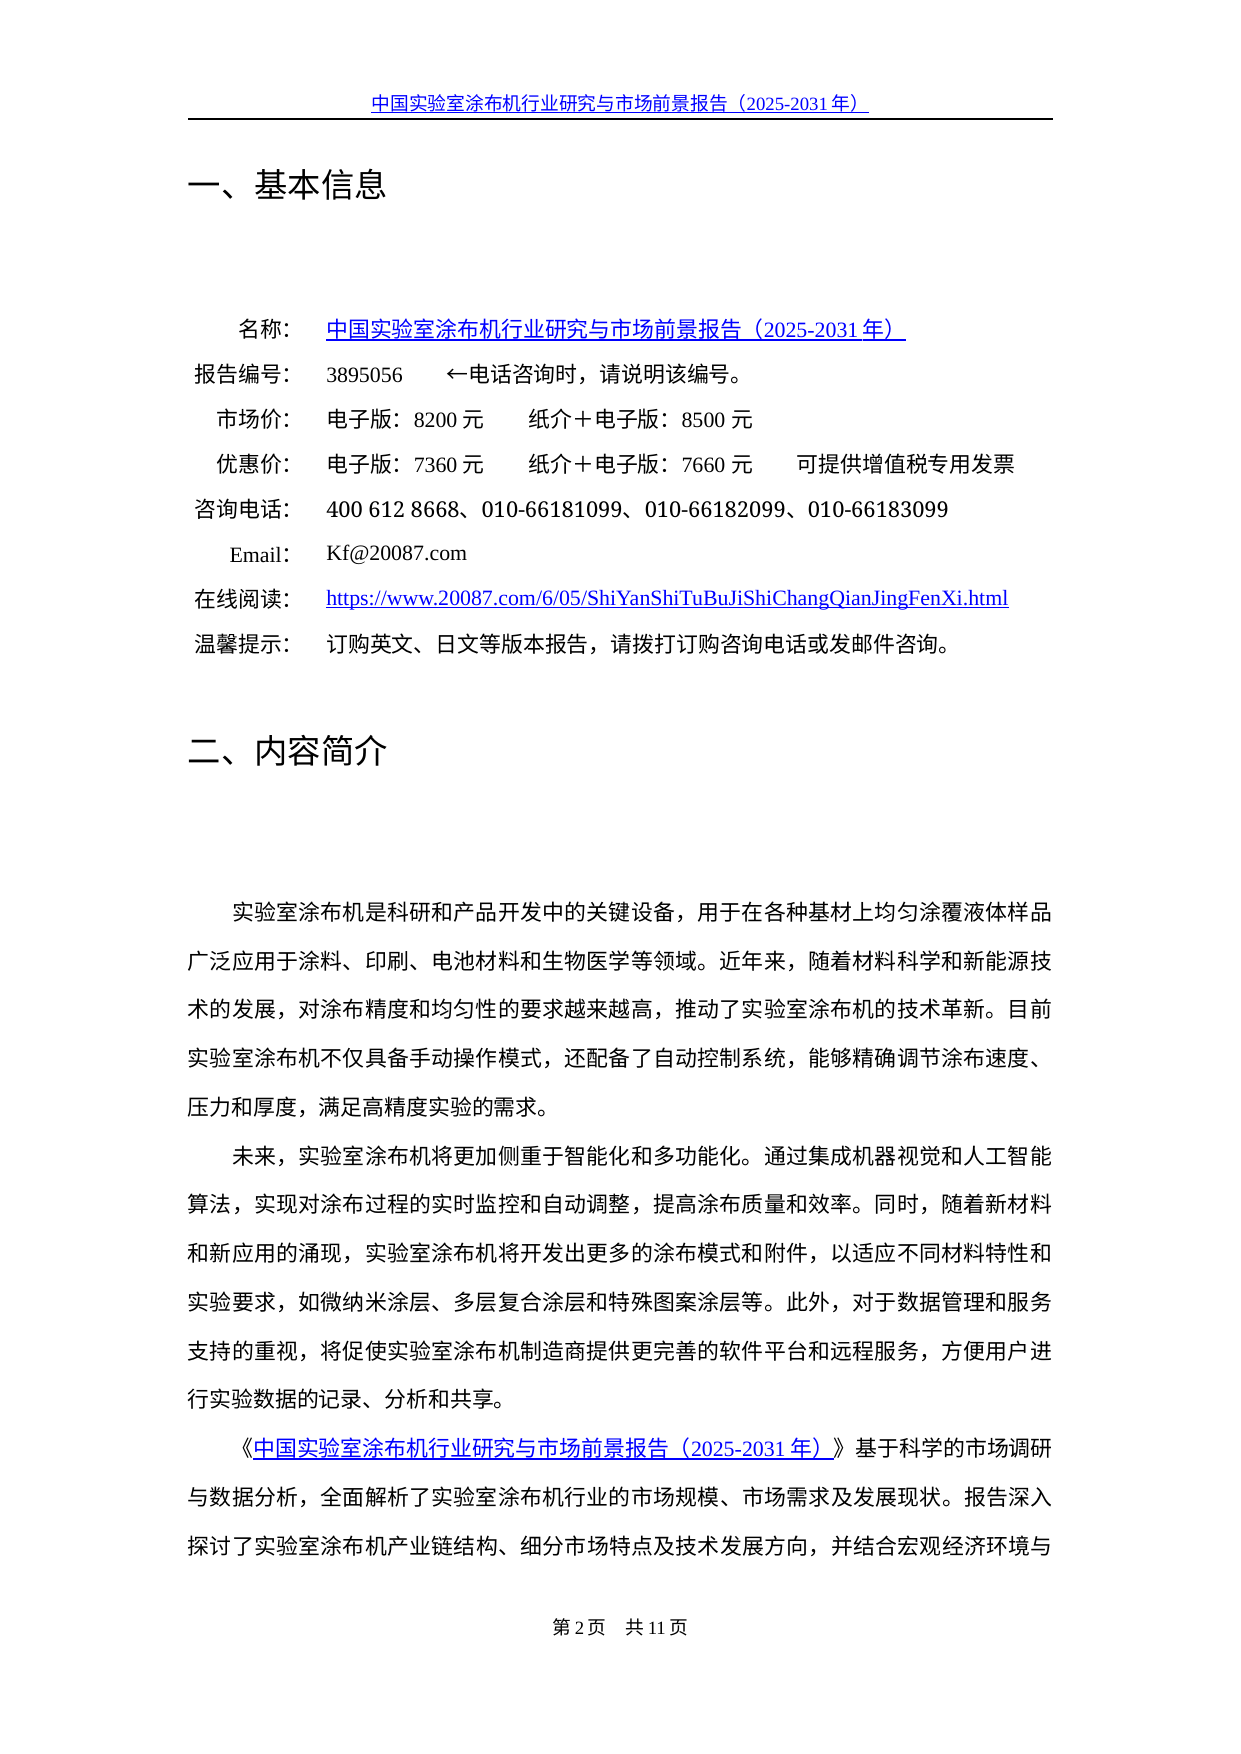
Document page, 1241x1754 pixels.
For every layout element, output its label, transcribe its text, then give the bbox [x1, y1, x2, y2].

table_cell 电子版：8200 元 纸介＋电子版：8500 元 [315, 402, 1073, 447]
table_cell 3895056 ←电话咨询时，请说明该编号。 [315, 357, 1073, 402]
table_cell 市场价： [167, 402, 315, 447]
title 二、内容简介 [187, 717, 1053, 782]
table_cell 订购英文、日文等版本报告，请拨打订购咨询电话或发邮件咨询。 [315, 627, 1073, 672]
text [187, 894, 1053, 1561]
table_cell 报告编号： [167, 357, 315, 402]
table_cell 温馨提示： [167, 627, 315, 672]
table_cell Kf@20087.com [315, 537, 1073, 582]
table_header 名称： [167, 312, 315, 357]
table_cell 电子版：7360 元 纸介＋电子版：7660 元 可提供增值税专用发票 [315, 447, 1073, 492]
table_cell 400 612 8668、010-66181099、010-66182099、010-66183099 [315, 492, 1073, 537]
title 一、基本信息 [187, 150, 1053, 215]
table_cell 咨询电话： [167, 492, 315, 537]
table_cell 优惠价： [167, 447, 315, 492]
table_cell 在线阅读： [167, 582, 315, 627]
table_cell Email： [167, 537, 315, 582]
table_cell [315, 582, 1073, 627]
table_header 中国实验室涂布机行业研究与市场前景报告（2025-2031年） [315, 312, 1073, 357]
